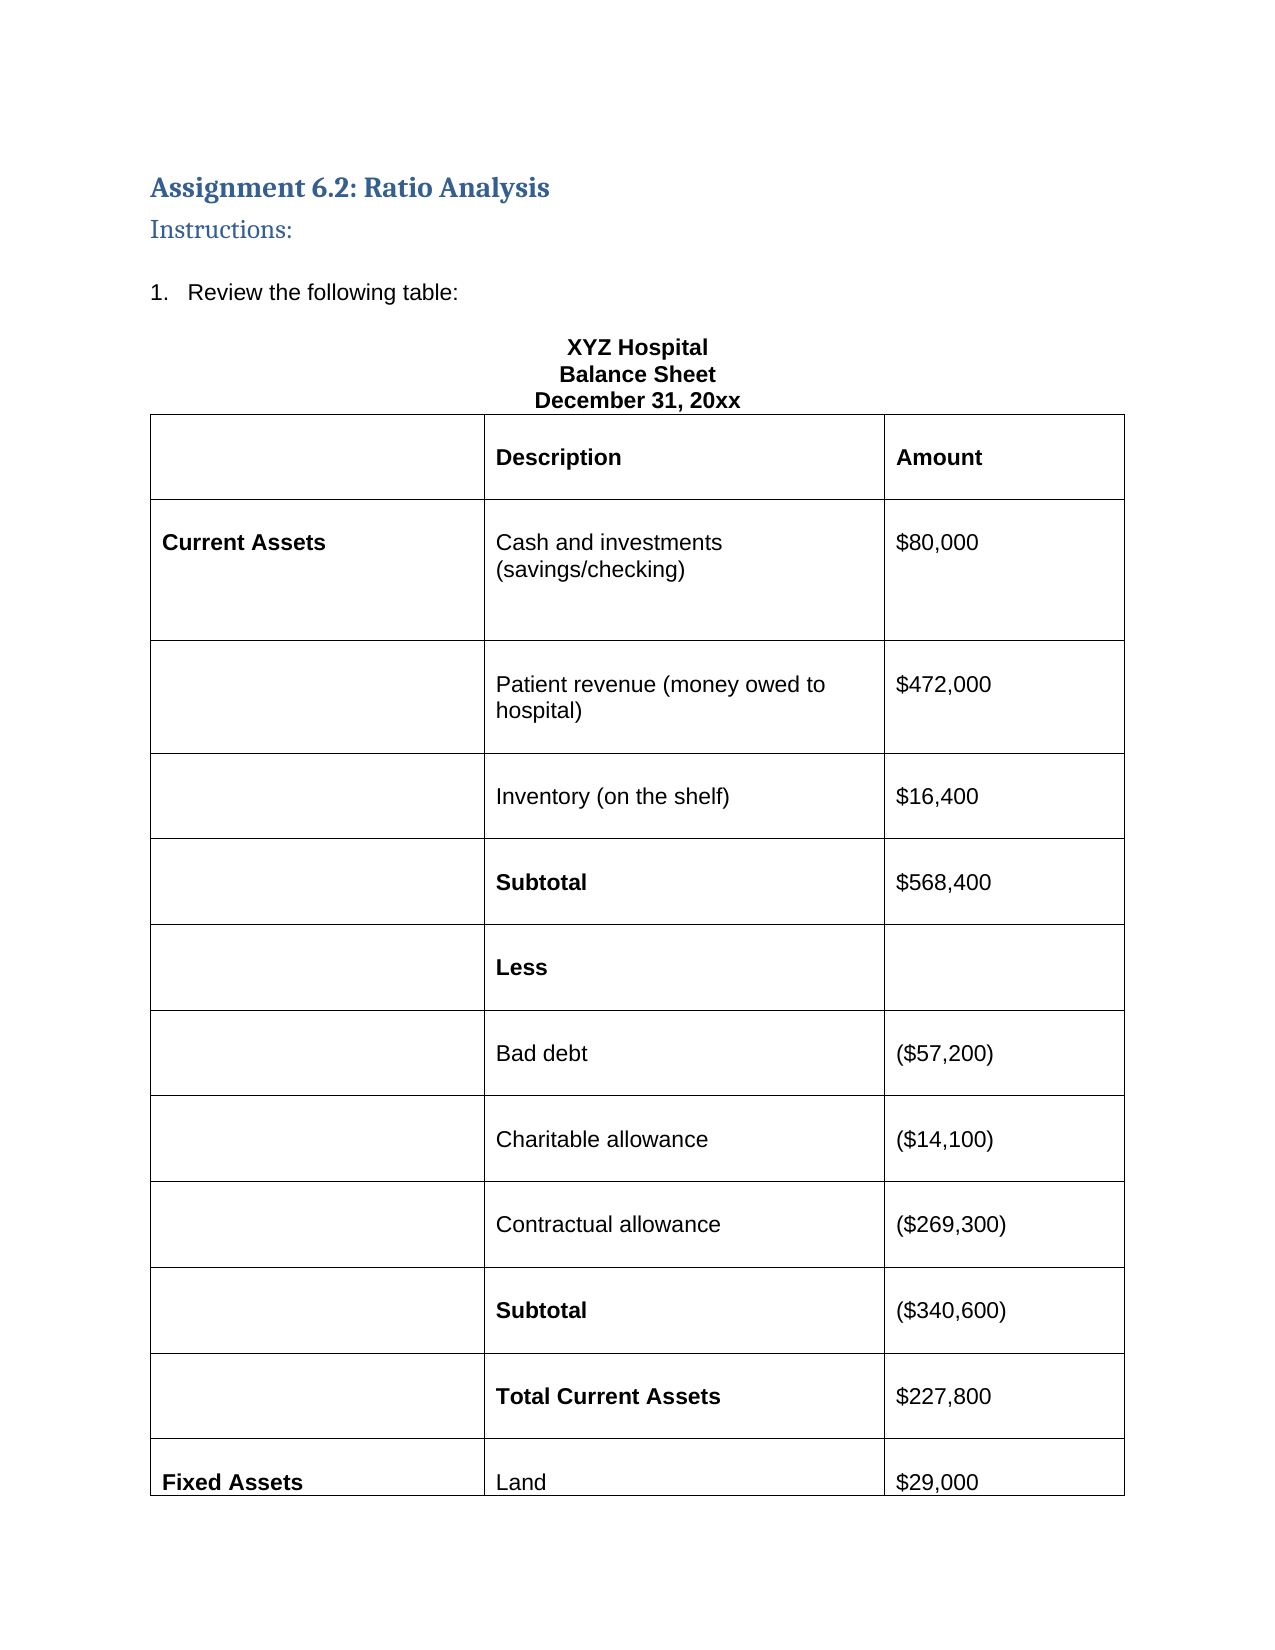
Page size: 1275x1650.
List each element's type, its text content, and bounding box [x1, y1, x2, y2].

subtitle Instructions: [150, 214, 1125, 245]
table_cell [151, 839, 484, 924]
table_cell [151, 1354, 484, 1438]
subtitle Assignment 6.2: Ratio Analysis [150, 171, 1125, 205]
table_header Description [485, 415, 884, 499]
table_cell ($269,300) [885, 1182, 1124, 1267]
table_cell [151, 1182, 484, 1267]
table_cell Current Assets [151, 500, 484, 640]
table_cell Subtotal [485, 839, 884, 924]
table_cell Inventory (on the shelf) [485, 754, 884, 838]
text Balance Sheet [150, 361, 1125, 387]
table_cell [151, 925, 484, 1010]
table_cell [151, 1268, 484, 1353]
table_cell [885, 925, 1124, 1010]
table_cell ($340,600) [885, 1268, 1124, 1353]
text December 31, 20xx [150, 387, 1125, 413]
table_cell Charitable allowance [485, 1096, 884, 1181]
table_header Amount [885, 415, 1124, 499]
table_cell ($57,200) [885, 1011, 1124, 1095]
text XYZ Hospital [150, 334, 1125, 361]
list Review the following table: [150, 279, 1125, 305]
table_cell $29,000 [885, 1439, 1124, 1495]
table_cell Cash and investments (savings/checking) [485, 500, 884, 640]
table_cell $16,400 [885, 754, 1124, 838]
table_cell [151, 641, 484, 752]
table_cell Contractual allowance [485, 1182, 884, 1267]
table_cell $80,000 [885, 500, 1124, 640]
table_cell $568,400 [885, 839, 1124, 924]
table_cell ($14,100) [885, 1096, 1124, 1181]
table_cell Total Current Assets [485, 1354, 884, 1438]
table_cell $472,000 [885, 641, 1124, 752]
table_header [151, 415, 484, 499]
table_cell Bad debt [485, 1011, 884, 1095]
table_cell Subtotal [485, 1268, 884, 1353]
table_cell [151, 1011, 484, 1095]
table_cell Land [485, 1439, 884, 1495]
table_cell [151, 754, 484, 838]
table_cell [151, 1096, 484, 1181]
table_cell Less [485, 925, 884, 1010]
table_cell Fixed Assets [151, 1439, 484, 1495]
table_cell $227,800 [885, 1354, 1124, 1438]
table_cell Patient revenue (money owed to hospital) [485, 641, 884, 752]
